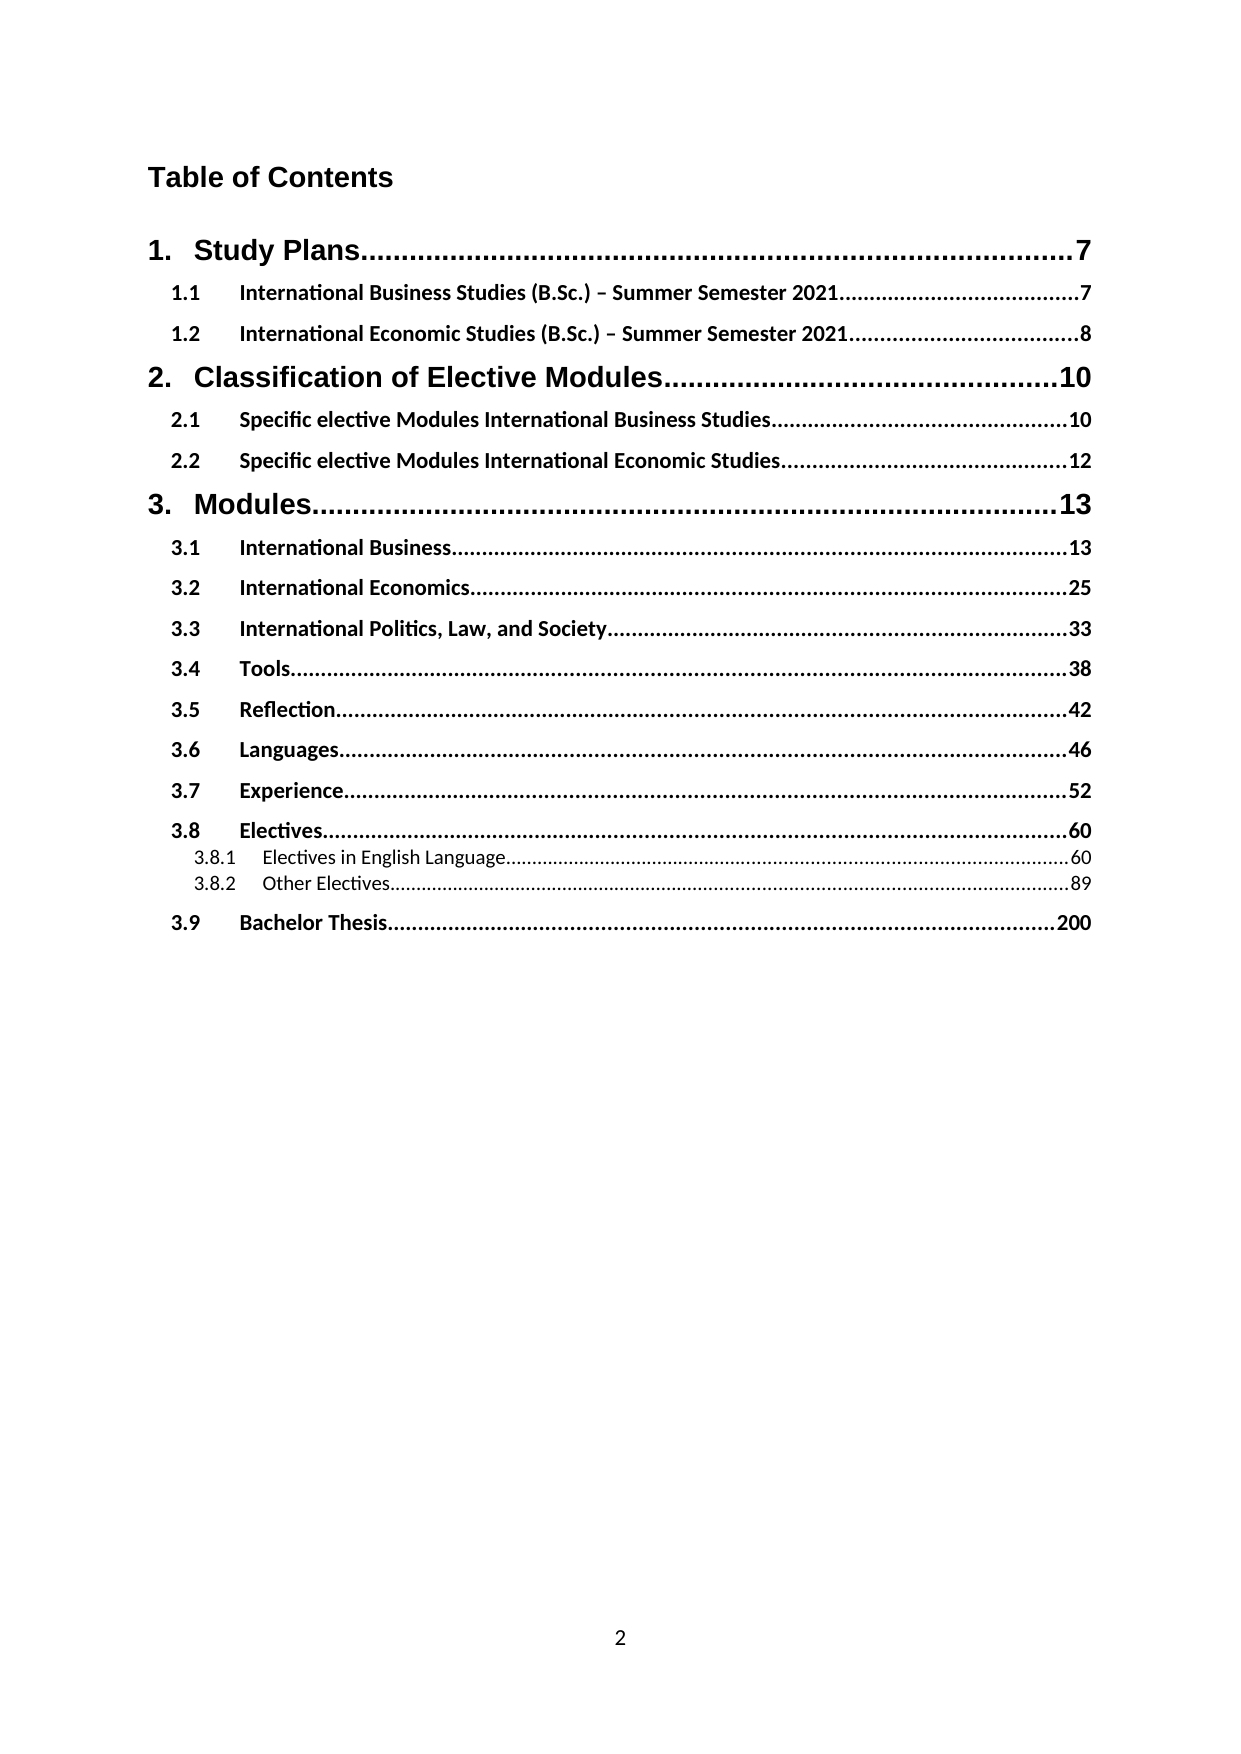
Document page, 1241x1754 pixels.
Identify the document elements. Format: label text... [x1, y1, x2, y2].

text 2. Classification of Elective Modules 10 [148, 359, 1093, 393]
text 3.8.2 Other Electives 89 [193, 870, 1093, 895]
text 3.3 International Politics, Law, and Society 33 [171, 614, 1093, 642]
text 3.8.1 Electives in English Language 60 [193, 844, 1093, 870]
text 3. Modules 13 [148, 487, 1093, 520]
text 3.8 Electives 60 [171, 816, 1093, 844]
text Table of Contents [148, 160, 1093, 194]
text 2.1 Specific elective Modules International Business Studies 10 [171, 406, 1093, 434]
text 3.7 Experience 52 [171, 776, 1093, 804]
text 3.4 Tools 38 [171, 654, 1093, 682]
text 3.2 International Economics 25 [171, 573, 1093, 601]
text 1. Study Plans 7 [148, 232, 1093, 266]
text 3.1 International Business 13 [171, 533, 1093, 561]
text 3.5 Reflection 42 [171, 695, 1093, 723]
text 3.9 Bachelor Thesis 200 [171, 908, 1093, 936]
text 3.6 Languages 46 [171, 735, 1093, 763]
text 1.1 International Business Studies (B.Sc.) – Summer Semester 2021 7 [171, 278, 1093, 307]
text 1.2 International Economic Studies (B.Sc.) – Summer Semester 2021 8 [171, 319, 1093, 347]
text 2.2 Specific elective Modules International Economic Studies 12 [171, 446, 1093, 474]
